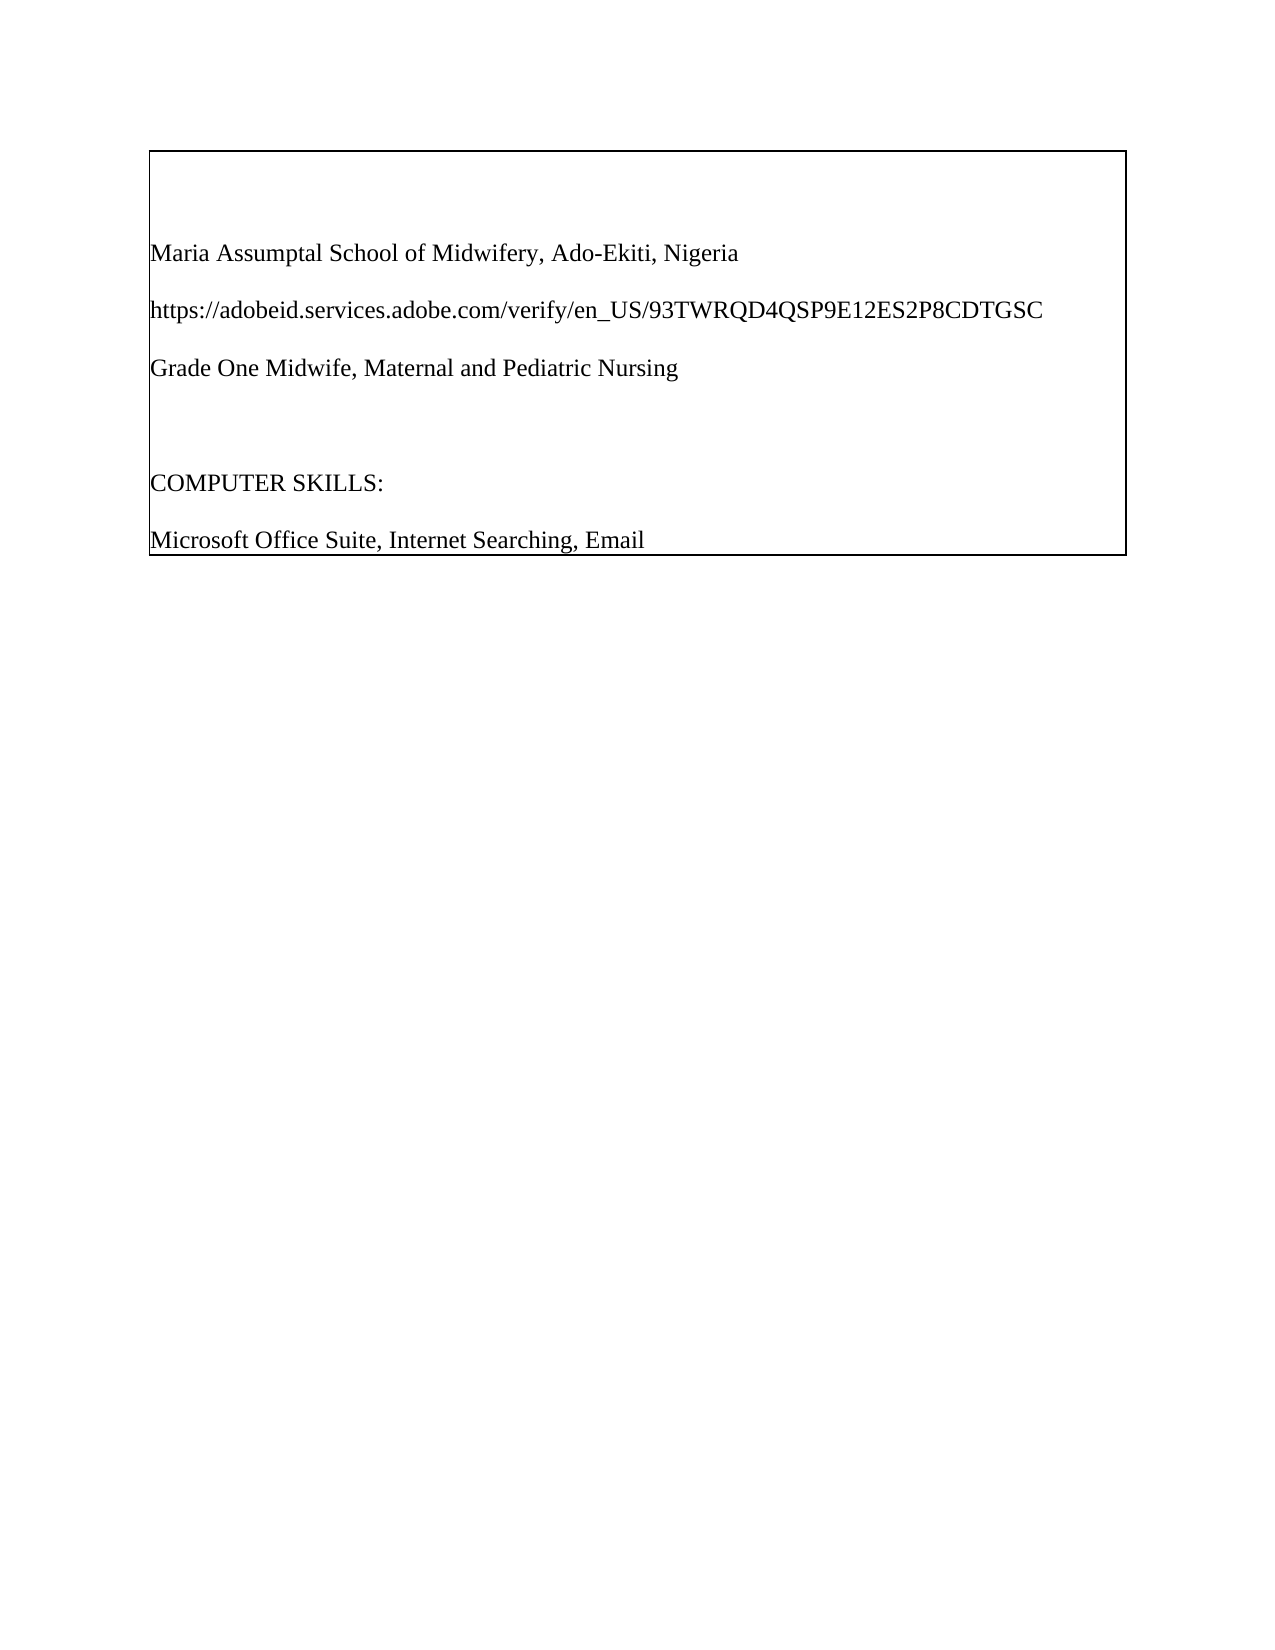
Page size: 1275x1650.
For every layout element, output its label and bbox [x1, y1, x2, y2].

table_header [150, 152, 1125, 554]
